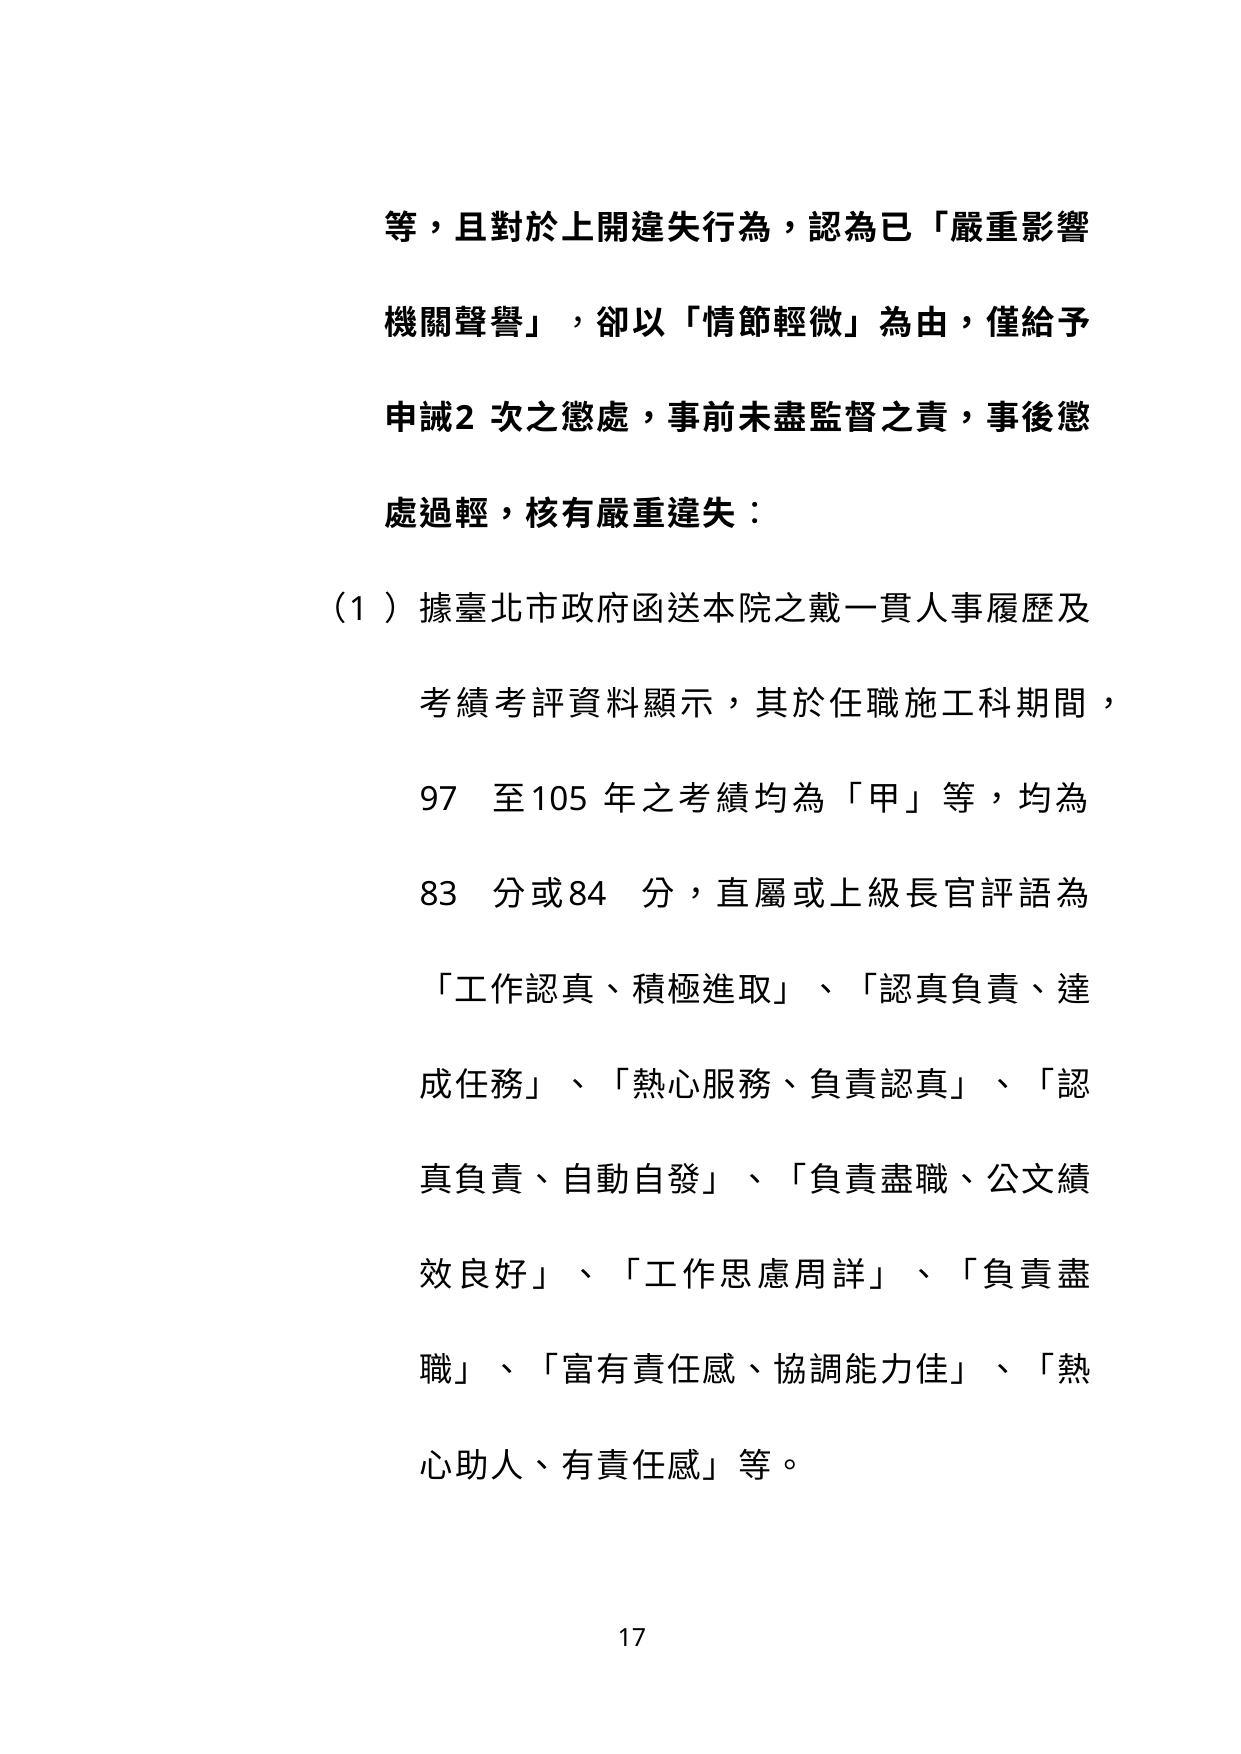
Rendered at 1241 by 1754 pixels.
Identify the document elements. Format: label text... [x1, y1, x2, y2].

subtitle 據臺北市政府函送本院之戴一貫人事履歷及考績考評資料顯示，其於任職施工科期間，97至105年之考績均為「甲」等，均為83分或84分，直屬或上級長官評語為「工作認真、積極進取」、「認真負責、達成任務」、「熱心服務、負責認真」、「認真負責、自動自發」、「負責盡職、公文績效良好」、「工作思慮周詳」、「負責盡職」、「富有責任感、協調能力佳」、「熱心助人、有責任感」等。 [296, 558, 1092, 1510]
